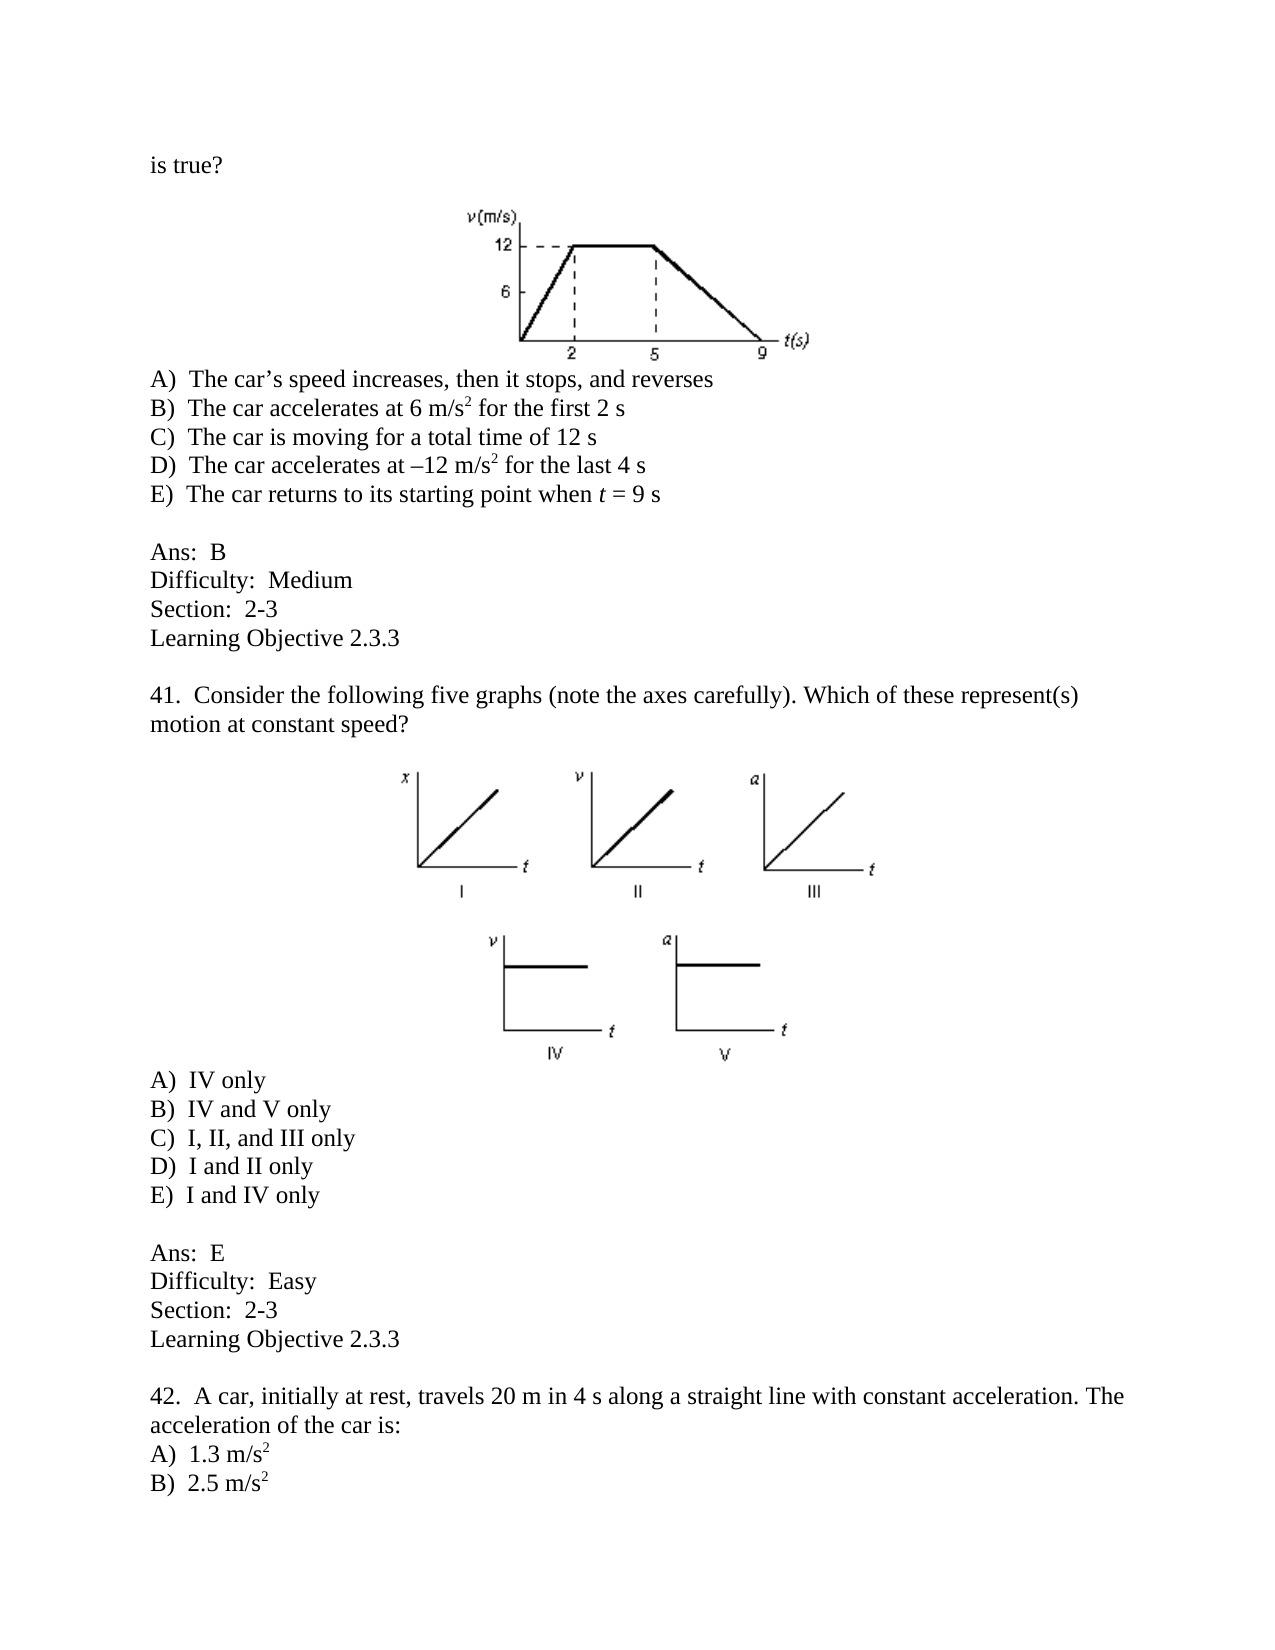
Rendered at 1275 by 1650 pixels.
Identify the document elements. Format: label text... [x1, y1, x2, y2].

text C) The car is moving for a total time of 12 s [150, 422, 1125, 450]
text B) IV and V only [150, 1094, 1125, 1123]
text 42. A car, initially at rest, travels 20 m in 4 s along a straight line with constant acceleration. The acceleration of the car is: [150, 1381, 1125, 1439]
text A) 1.3 m/s2 [150, 1439, 1125, 1468]
text A) The car’s speed increases, then it stops, and reverses [150, 364, 1125, 393]
text D) I and II only [150, 1151, 1125, 1180]
picture [397, 766, 878, 1066]
text Difficulty: Medium [150, 565, 1125, 594]
text E) The car returns to its starting point when t = 9 s [150, 479, 1125, 508]
text Ans: E [150, 1238, 1125, 1266]
text 41. Consider the following five graphs (note the axes carefully). Which of these represent(s) motion at constant speed? [150, 680, 1125, 738]
text B) The car accelerates at 6 m/s2 for the first 2 s [150, 393, 1125, 422]
text Section: 2-3 [150, 1295, 1125, 1324]
picture [463, 207, 812, 364]
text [150, 150, 1125, 179]
text C) I, II, and III only [150, 1123, 1125, 1151]
text Learning Objective 2.3.3 [150, 1324, 1125, 1353]
text A) IV only [150, 1065, 1125, 1094]
text Difficulty: Easy [150, 1266, 1125, 1295]
text B) 2.5 m/s2 [150, 1468, 1125, 1496]
text D) The car accelerates at –12 m/s2 for the last 4 s [150, 450, 1125, 479]
text E) I and IV only [150, 1180, 1125, 1209]
text Ans: B [150, 537, 1125, 565]
text Section: 2-3 [150, 594, 1125, 623]
text Learning Objective 2.3.3 [150, 623, 1125, 652]
